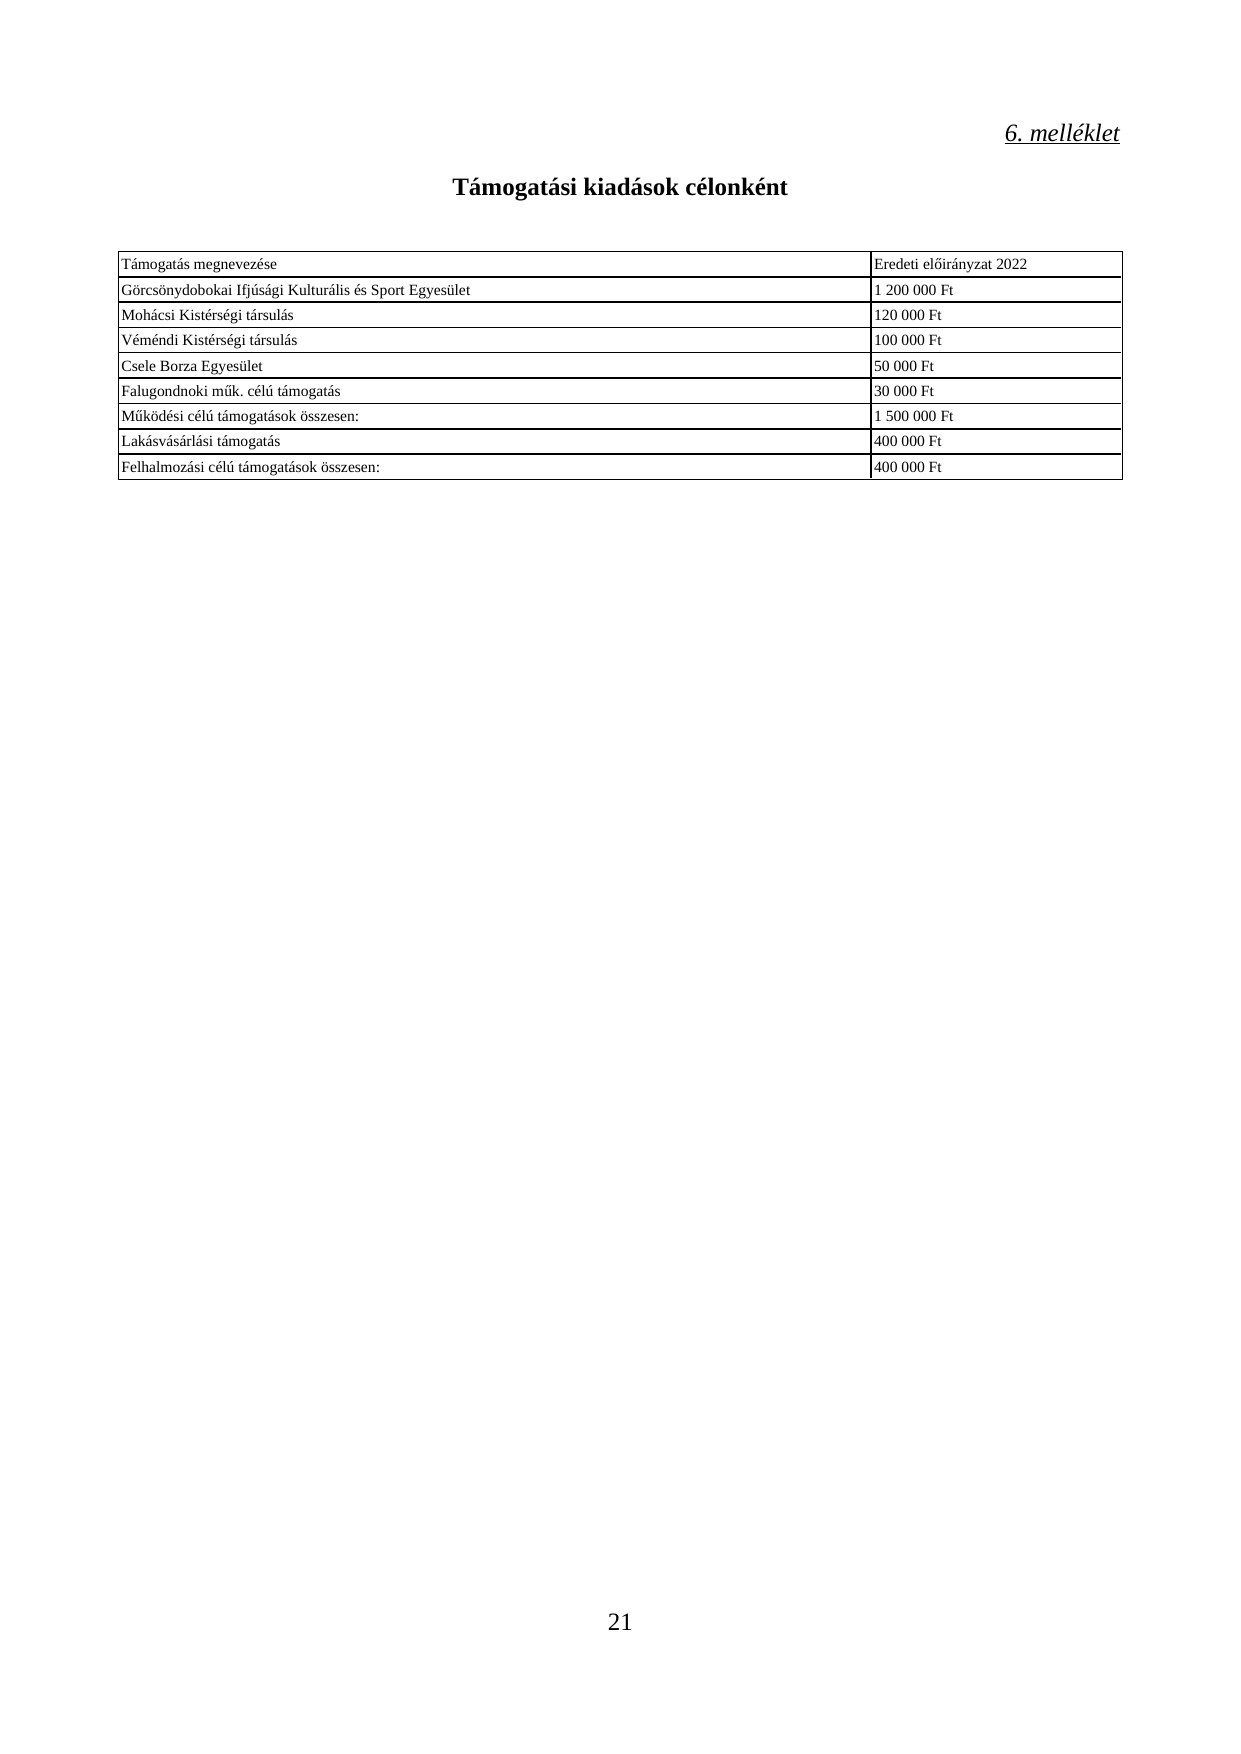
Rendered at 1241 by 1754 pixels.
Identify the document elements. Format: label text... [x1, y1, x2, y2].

table_cell Csele Borza Egyesület [119, 353, 870, 377]
text Támogatási kiadások célonként [118, 172, 1122, 201]
table_cell Véméndi Kistérségi társulás [119, 328, 870, 352]
table_cell Működési célú támogatások összesen: [119, 404, 870, 428]
table_cell Lakásvásárlási támogatás [119, 430, 870, 453]
table_cell Mohácsi Kistérségi társulás [119, 303, 870, 327]
table_cell Falugondnoki műk. célú támogatás [119, 379, 870, 402]
text 6. melléklet [118, 118, 1122, 147]
table_cell Görcsönydobokai Ifjúsági Kulturális és Sport Egyesület [119, 278, 870, 301]
table_header Eredeti előirányzat 2022 [872, 252, 1122, 276]
table_header Támogatás megnevezése [119, 252, 870, 276]
table_cell 120 000 Ft [872, 301, 1122, 327]
table_cell 30 000 Ft [872, 377, 1122, 402]
table_cell 400 000 Ft [872, 453, 1122, 478]
table_cell 100 000 Ft [872, 327, 1122, 352]
table_cell 1 500 000 Ft [872, 403, 1122, 428]
table_cell 50 000 Ft [872, 352, 1122, 377]
table_cell 400 000 Ft [872, 428, 1122, 453]
table_cell Felhalmozási célú támogatások összesen: [119, 455, 870, 478]
table_cell 1 200 000 Ft [872, 276, 1122, 301]
